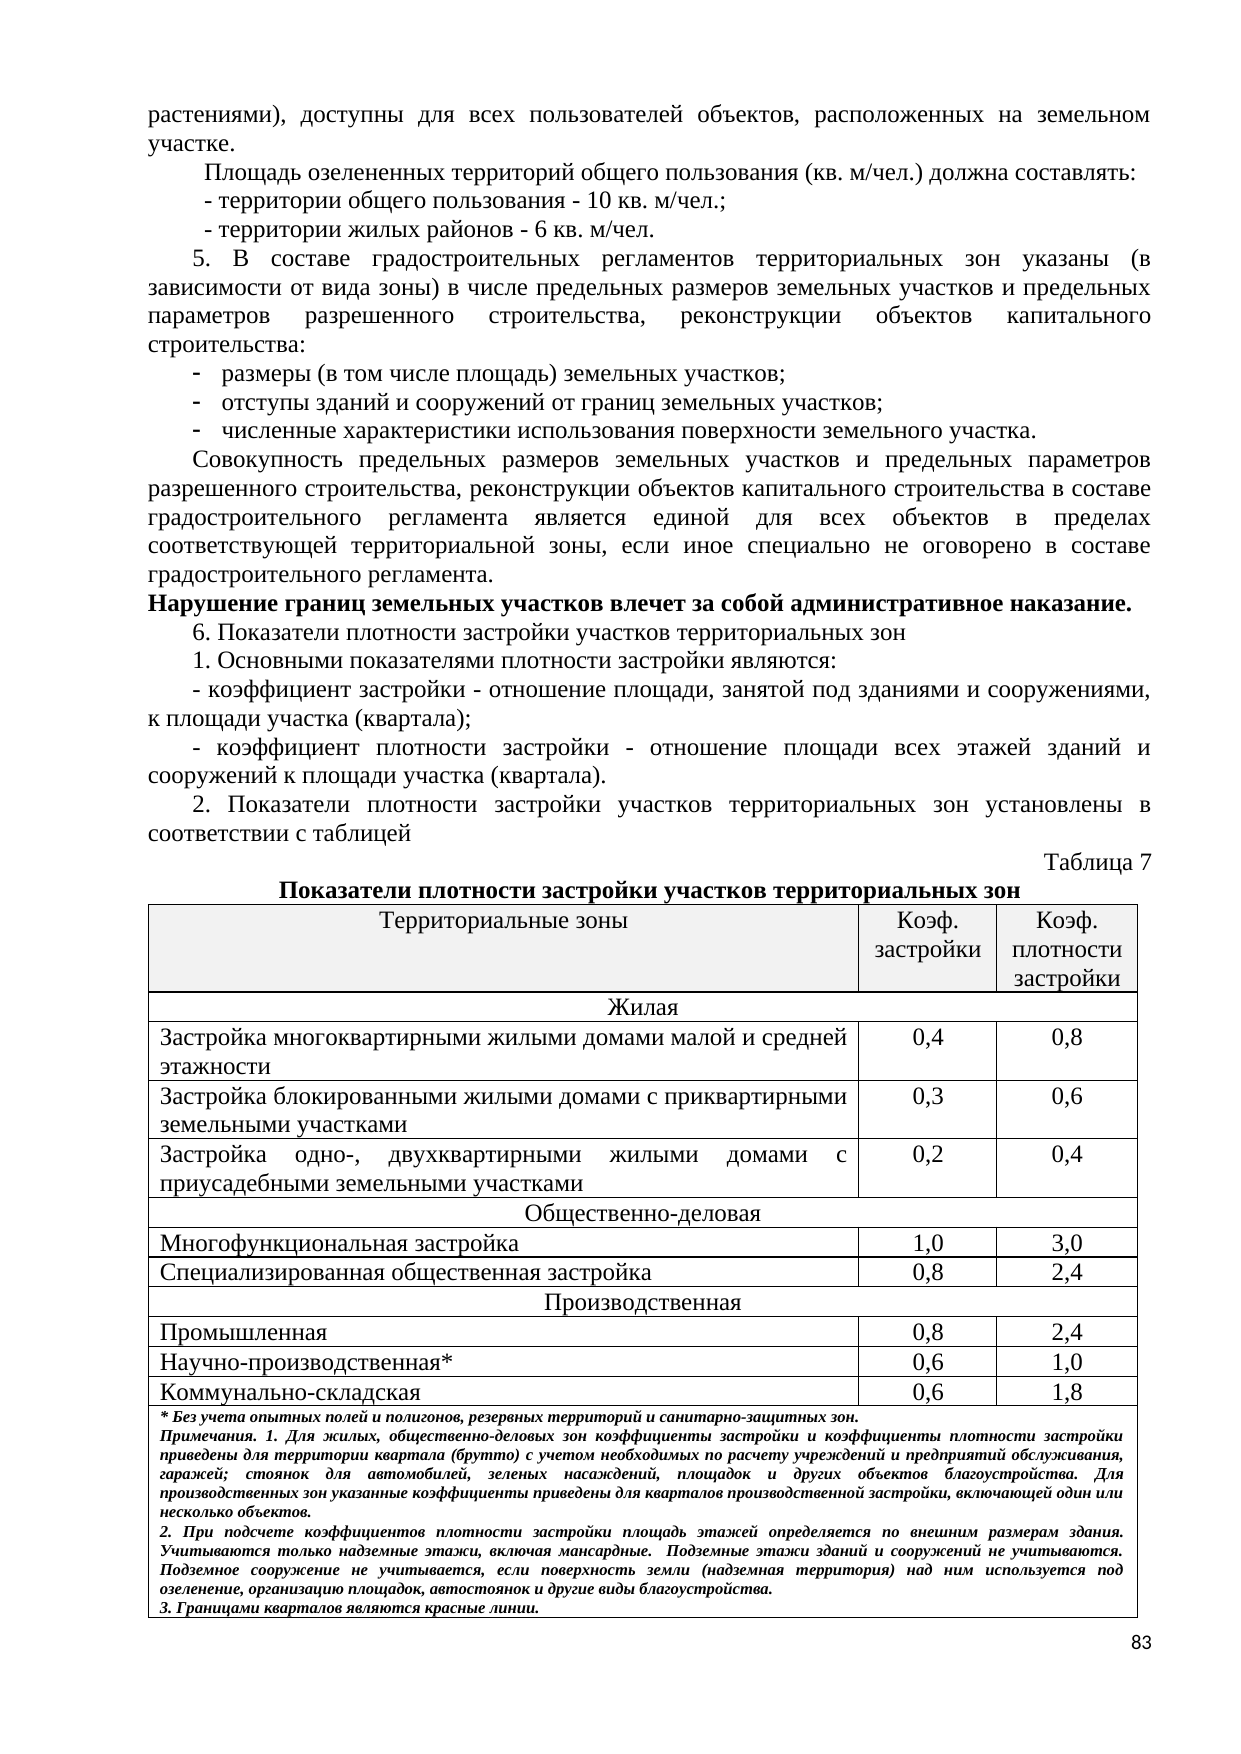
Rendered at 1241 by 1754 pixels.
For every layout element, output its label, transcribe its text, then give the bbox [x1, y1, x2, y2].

table_cell Специализированная общественная застройка [149, 1258, 858, 1286]
table_cell Производственная [149, 1287, 1137, 1316]
list отступы зданий и сооружений от границ земельных участков; [148, 387, 1152, 415]
list размеры (в том числе площадь) земельных участков; [148, 358, 1152, 387]
table_cell 0,8 [859, 1317, 996, 1346]
text 1. Основными показателями плотности застройки являются: [148, 645, 1152, 674]
text 5. В составе градостроительных регламентов территориальных зон указаны (в зависимости от вида зоны) в числе предельных размеров земельных участков и предельных параметров разрешенного строительства, реконструкции объектов капитального строительства: [148, 243, 1152, 358]
table_cell 2,4 [997, 1317, 1137, 1346]
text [148, 99, 1152, 157]
text Показатели плотности застройки участков территориальных зон [148, 875, 1152, 904]
text - территории общего пользования - 10 кв. м/чел.; [148, 185, 1152, 214]
table_cell Застройка блокированными жилыми домами с приквартирными земельными участками [149, 1081, 858, 1138]
table_cell 0,8 [997, 1022, 1137, 1080]
table_cell 1,8 [997, 1377, 1137, 1405]
table_cell 0,6 [859, 1377, 996, 1405]
table_cell 0,3 [859, 1081, 996, 1138]
table_cell 3,0 [997, 1228, 1137, 1256]
text Таблица 7 [148, 847, 1152, 875]
text Нарушение границ земельных участков влечет за собой административное наказание. [148, 588, 1152, 617]
table_cell 0,2 [859, 1139, 996, 1197]
table_cell Застройка многоквартирными жилыми домами малой и средней этажности [149, 1022, 858, 1080]
table_cell 2,4 [997, 1258, 1137, 1286]
table_cell Общественно-деловая [149, 1198, 1137, 1227]
table_cell Промышленная [149, 1317, 858, 1346]
table_cell Жилая [149, 993, 1137, 1021]
table_cell Коммунально-складская [149, 1377, 858, 1405]
table_cell 1,0 [997, 1347, 1137, 1376]
table_cell 0,6 [997, 1081, 1137, 1138]
table_cell 1,0 [859, 1228, 996, 1256]
table_cell Многофункциональная застройка [149, 1228, 858, 1256]
text Совокупность предельных размеров земельных участков и предельных параметров разрешенного строительства, реконструкции объектов капитального строительства в составе градостроительного регламента является единой для всех объектов в пределах соответствующей территориальной зоны, если иное специально не оговорено в составе градостроительного регламента. [148, 444, 1152, 588]
text - коэффициент плотности застройки - отношение площади всех этажей зданий и сооружений к площади участка (квартала). [148, 732, 1152, 789]
text Площадь озелененных территорий общего пользования (кв. м/чел.) должна составлять: [148, 157, 1152, 185]
table_cell 0,4 [859, 1022, 996, 1080]
text 2. Показатели плотности застройки участков территориальных зон установлены в соответствии с таблицей [148, 789, 1152, 847]
table_cell 0,4 [997, 1139, 1137, 1197]
table_cell Научно-производственная* [149, 1347, 858, 1376]
table_header Коэф. плотности застройки [997, 905, 1137, 991]
list численные характеристики использования поверхности земельного участка. [148, 415, 1152, 444]
table_cell 0,6 [859, 1347, 996, 1376]
text 6. Показатели плотности застройки участков территориальных зон [148, 617, 1152, 645]
table_header Коэф. застройки [859, 905, 996, 991]
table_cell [149, 1406, 1137, 1617]
table_cell Застройка одно-, двухквартирными жилыми домами с приусадебными земельными участками [149, 1139, 858, 1197]
text - территории жилых районов - 6 кв. м/чел. [148, 214, 1152, 243]
text - коэффициент застройки - отношение площади, занятой под зданиями и сооружениями, к площади участка (квартала); [148, 674, 1152, 732]
table_header Территориальные зоны [149, 905, 858, 991]
table_cell 0,8 [859, 1258, 996, 1286]
